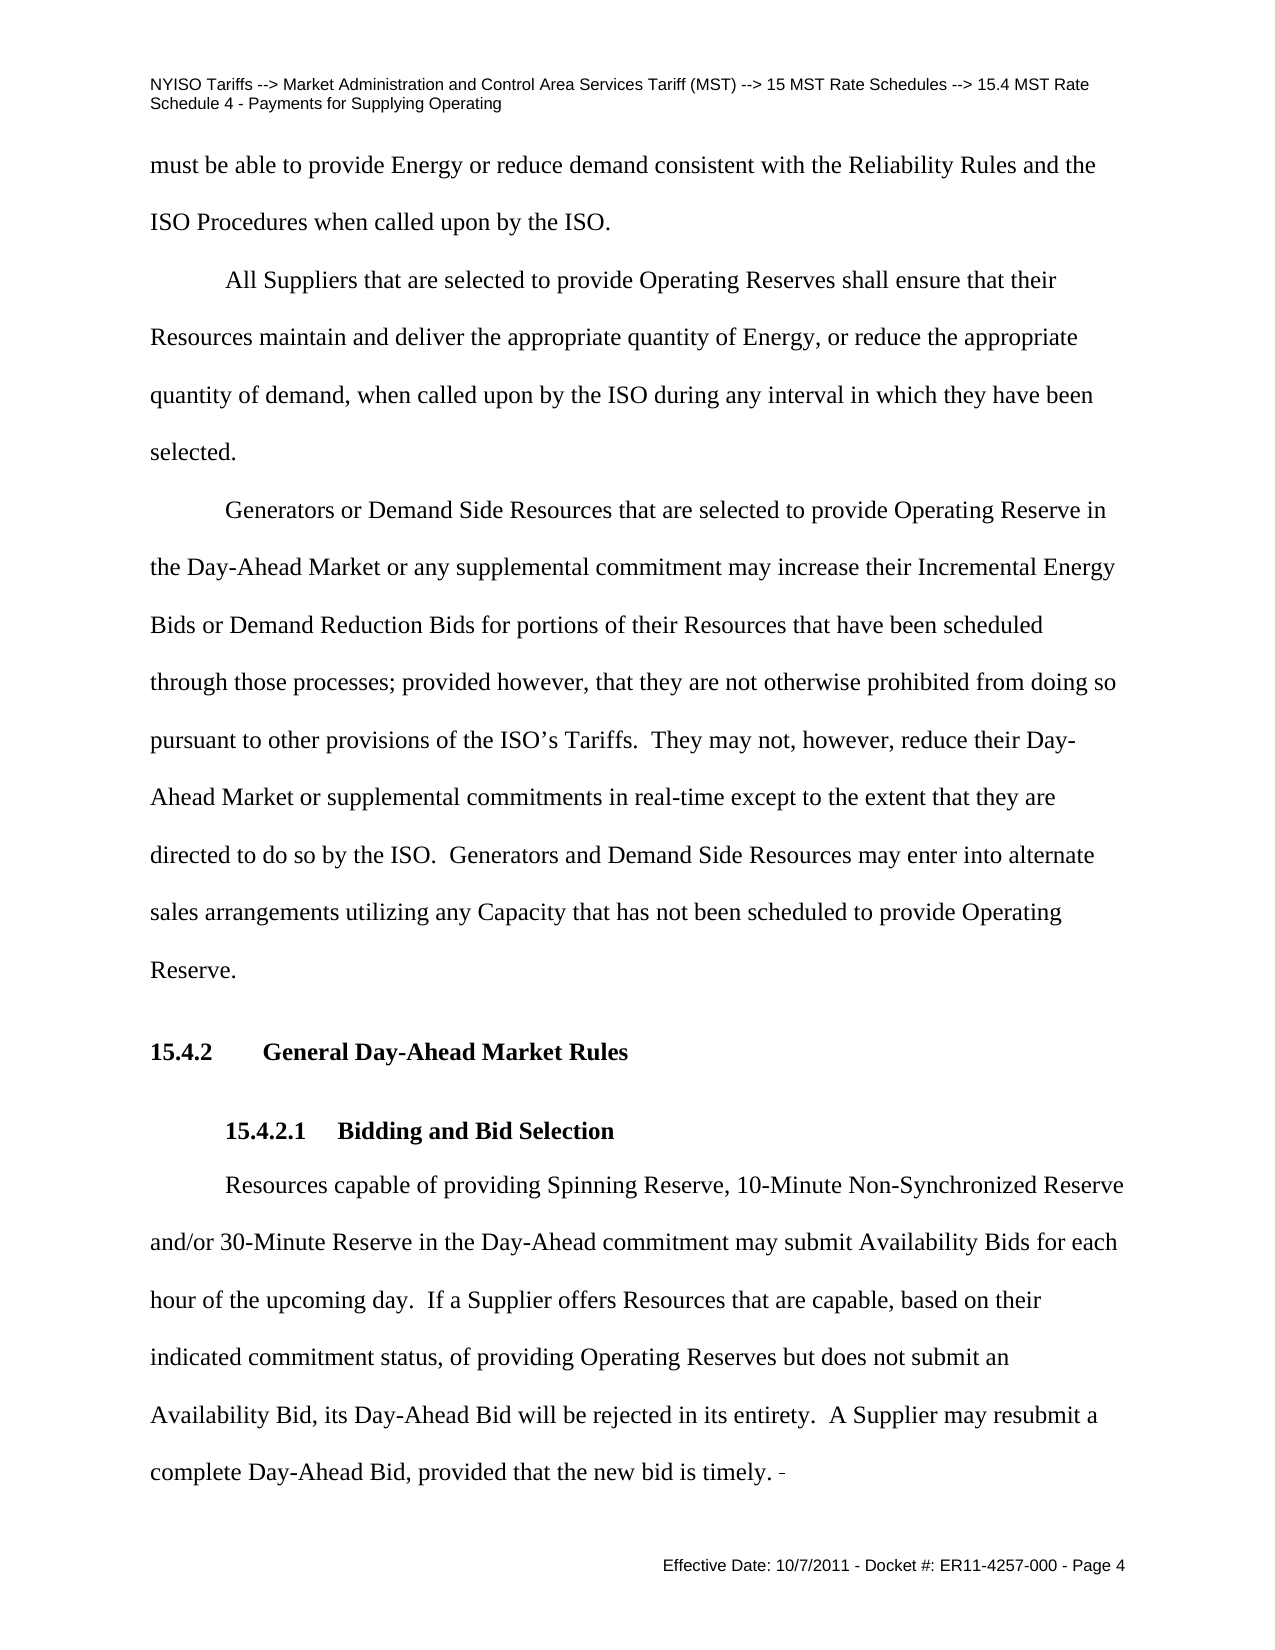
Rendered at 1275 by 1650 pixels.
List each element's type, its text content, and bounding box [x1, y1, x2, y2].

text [150, 150, 1125, 236]
text All Suppliers that are selected to provide Operating Reserves shall ensure that their Resources maintain and deliver the appropriate quantity of Energy, or reduce the appropriate quantity of demand, when called upon by the ISO during any interval in which they have been selected. [150, 265, 1125, 466]
subtitle 15.4.2.1 Bidding and Bid Selection [225, 1116, 1125, 1145]
text Resources capable of providing Spinning Reserve, 10-Minute Non-Synchronized Reserve and/or 30-Minute Reserve in the Day-Ahead commitment may submit Availability Bids for each hour of the upcoming day. If a Supplier offers Resources that are capable, based on their indicated commitment status, of providing Operating Reserves but does not submit an Availability Bid, its Day-Ahead Bid will be rejected in its entirety. A Supplier may resubmit a complete Day-Ahead Bid, provided that the new bid is timely. [150, 1170, 1125, 1486]
subtitle 15.4.2 General Day-Ahead Market Rules [150, 1037, 1059, 1066]
text Generators or Demand Side Resources that are selected to provide Operating Reserve in the Day-Ahead Market or any supplemental commitment may increase their Incremental Energy Bids or Demand Reduction Bids for portions of their Resources that have been scheduled through those processes; provided however, that they are not otherwise prohibited from doing so pursuant to other provisions of the ISO’s Tariffs. They may not, however, reduce their Day-Ahead Market or supplemental commitments in real-time except to the extent that they are directed to do so by the ISO. Generators and Demand Side Resources may enter into alternate sales arrangements utilizing any Capacity that has not been scheduled to provide Operating Reserve. [150, 495, 1125, 984]
